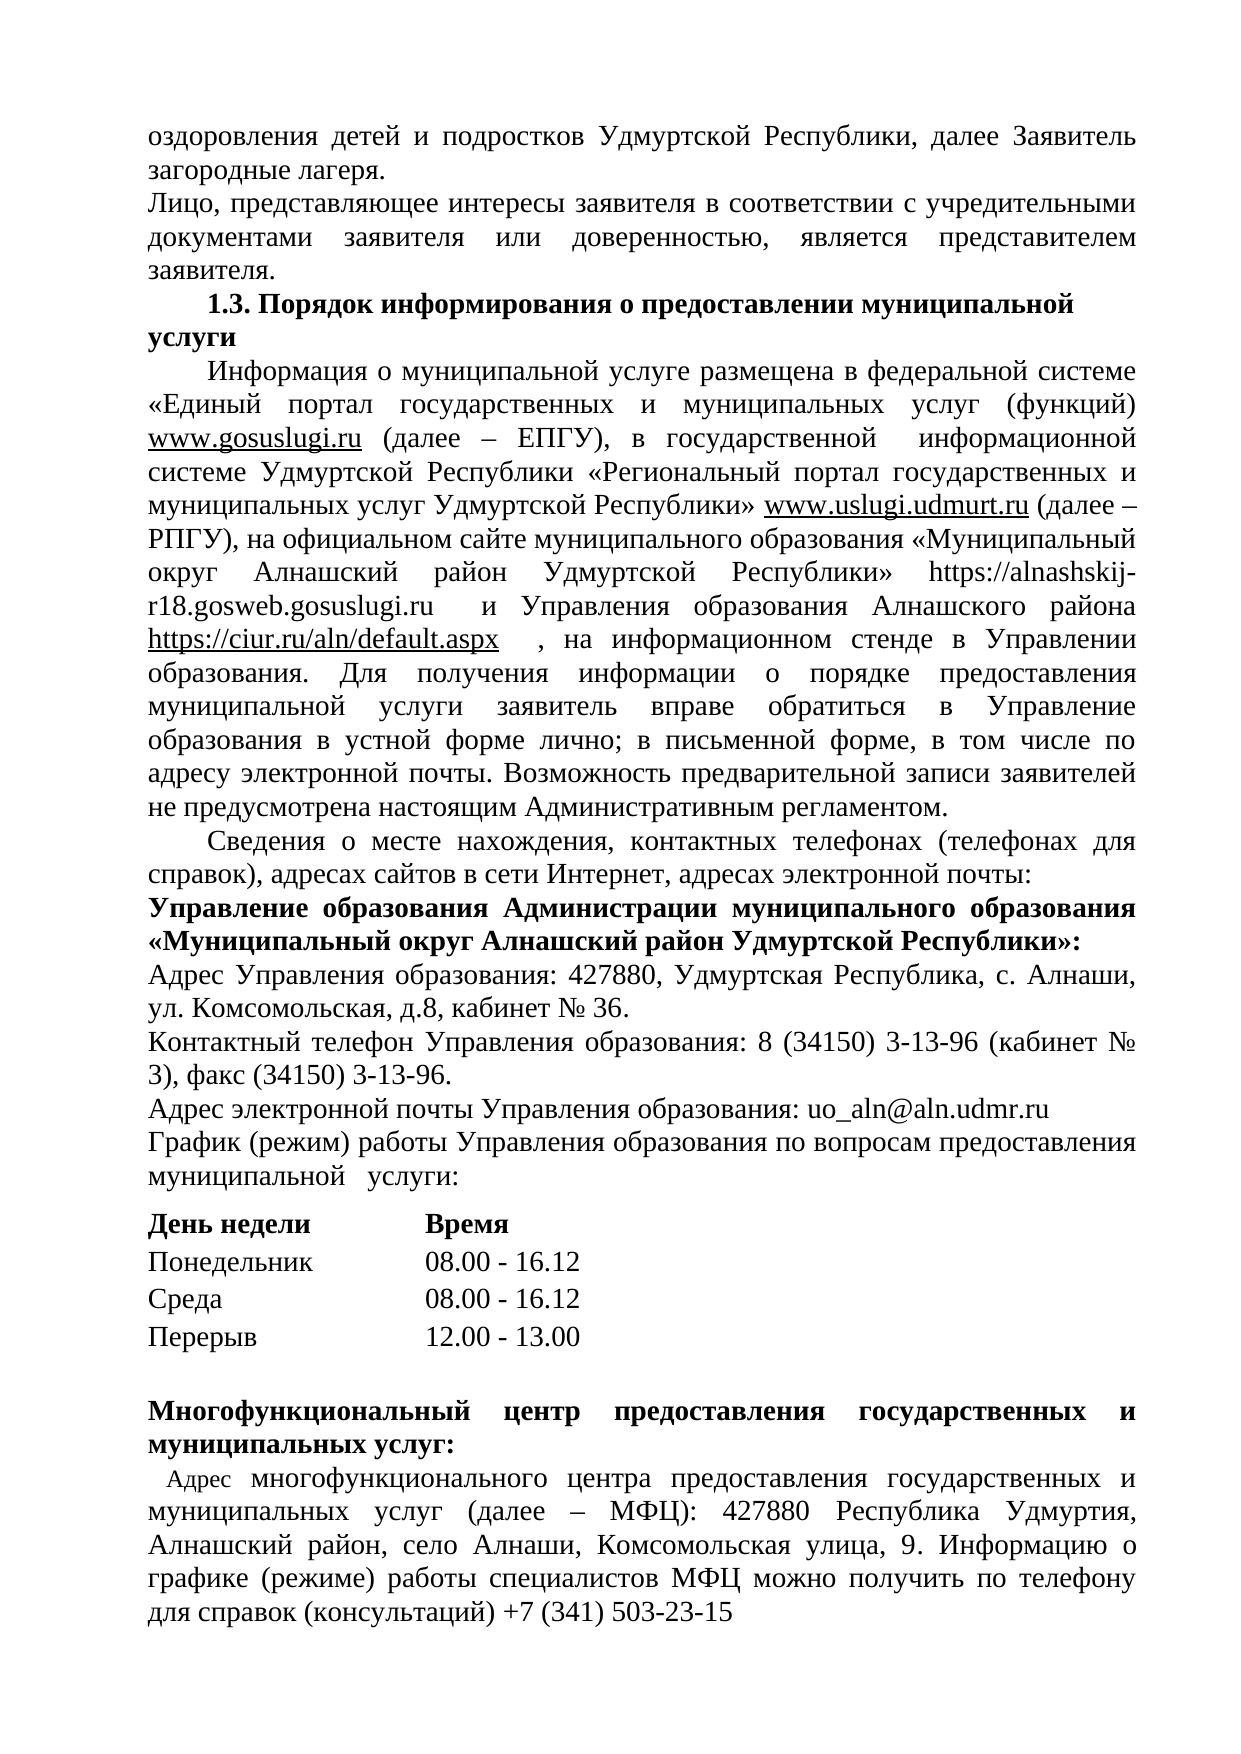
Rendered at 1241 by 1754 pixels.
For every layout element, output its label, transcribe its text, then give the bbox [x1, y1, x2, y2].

text График (режим) работы Управления образования по вопросам предоставления муниципальной услуги: [148, 1124, 1137, 1192]
table_cell 08.00 - 16.12 [414, 1244, 620, 1282]
text Многофункциональный центр предоставления государственных и муниципальных услуг: [148, 1393, 1137, 1460]
list 1.3. Порядок информирования о предоставлении муниципальной услуги [148, 286, 1137, 353]
text Адрес Управления образования: 427880, Удмуртская Республика, с. Алнаши, ул. Комсомольская, д.8, кабинет № 36. [148, 957, 1137, 1024]
text Контактный телефон Управления образования: 8 (34150) 3-13-96 (кабинет № 3), факс (34150) 3-13-96. [148, 1024, 1137, 1091]
table_cell Понедельник [136, 1244, 413, 1282]
table_cell Среда [136, 1282, 413, 1319]
table_cell 12.00 - 13.00 [414, 1320, 620, 1357]
text Адрес электронной почты Управления образования: uo_aln@aln.udmr.ru [148, 1091, 1137, 1124]
text Информация о муниципальной услуге размещена в федеральной системе «Единый портал государственных и муниципальных услуг (функций) www.gosuslugi.ru (далее – ЕПГУ), в государственной информационной системе Удмуртской Республики «Региональный портал государственных и муниципальных услуг Удмуртской Республики» www.uslugi.udmurt.ru (далее – РПГУ), на официальном сайте муниципального образования «Муниципальный округ Алнашский район Удмуртской Республики» https://alnashskij-r18.gosweb.gosuslugi.ru и Управления образования Алнашского района https://ciur.ru/aln/default.aspx , на информационном стенде в Управлении образования. Для получения информации о порядке предоставления муниципальной услуги заявитель вправе обратиться в Управление образования в устной форме лично; в письменной форме, в том числе по адресу электронной почты. Возможность предварительной записи заявителей не предусмотрена настоящим Административным регламентом. [148, 353, 1137, 823]
text Сведения о месте нахождения, контактных телефонах (телефонах для справок), адресах сайтов в сети Интернет, адресах электронной почты: [148, 823, 1137, 890]
text Лицо, представляющее интересы заявителя в соответствии с учредительными документами заявителя или доверенностью, является представителем заявителя. [148, 185, 1137, 286]
table_header Время [414, 1206, 620, 1244]
table_cell Перерыв [136, 1320, 413, 1357]
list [148, 118, 1137, 185]
table_header День недели [136, 1206, 413, 1244]
table_cell 08.00 - 16.12 [414, 1282, 620, 1319]
text Управление образования Администрации муниципального образования «Муниципальный округ Алнашский район Удмуртской Республики»: [148, 890, 1137, 957]
text Адрес многофункционального центра предоставления государственных и муниципальных услуг (далее – МФЦ): 427880 Республика Удмуртия, Алнашский район, село Алнаши, Комсомольская улица, 9. Информацию о графике (режиме) работы специалистов МФЦ можно получить по телефону для справок (консультаций) +7 (341) 503-23-15 [148, 1460, 1137, 1628]
